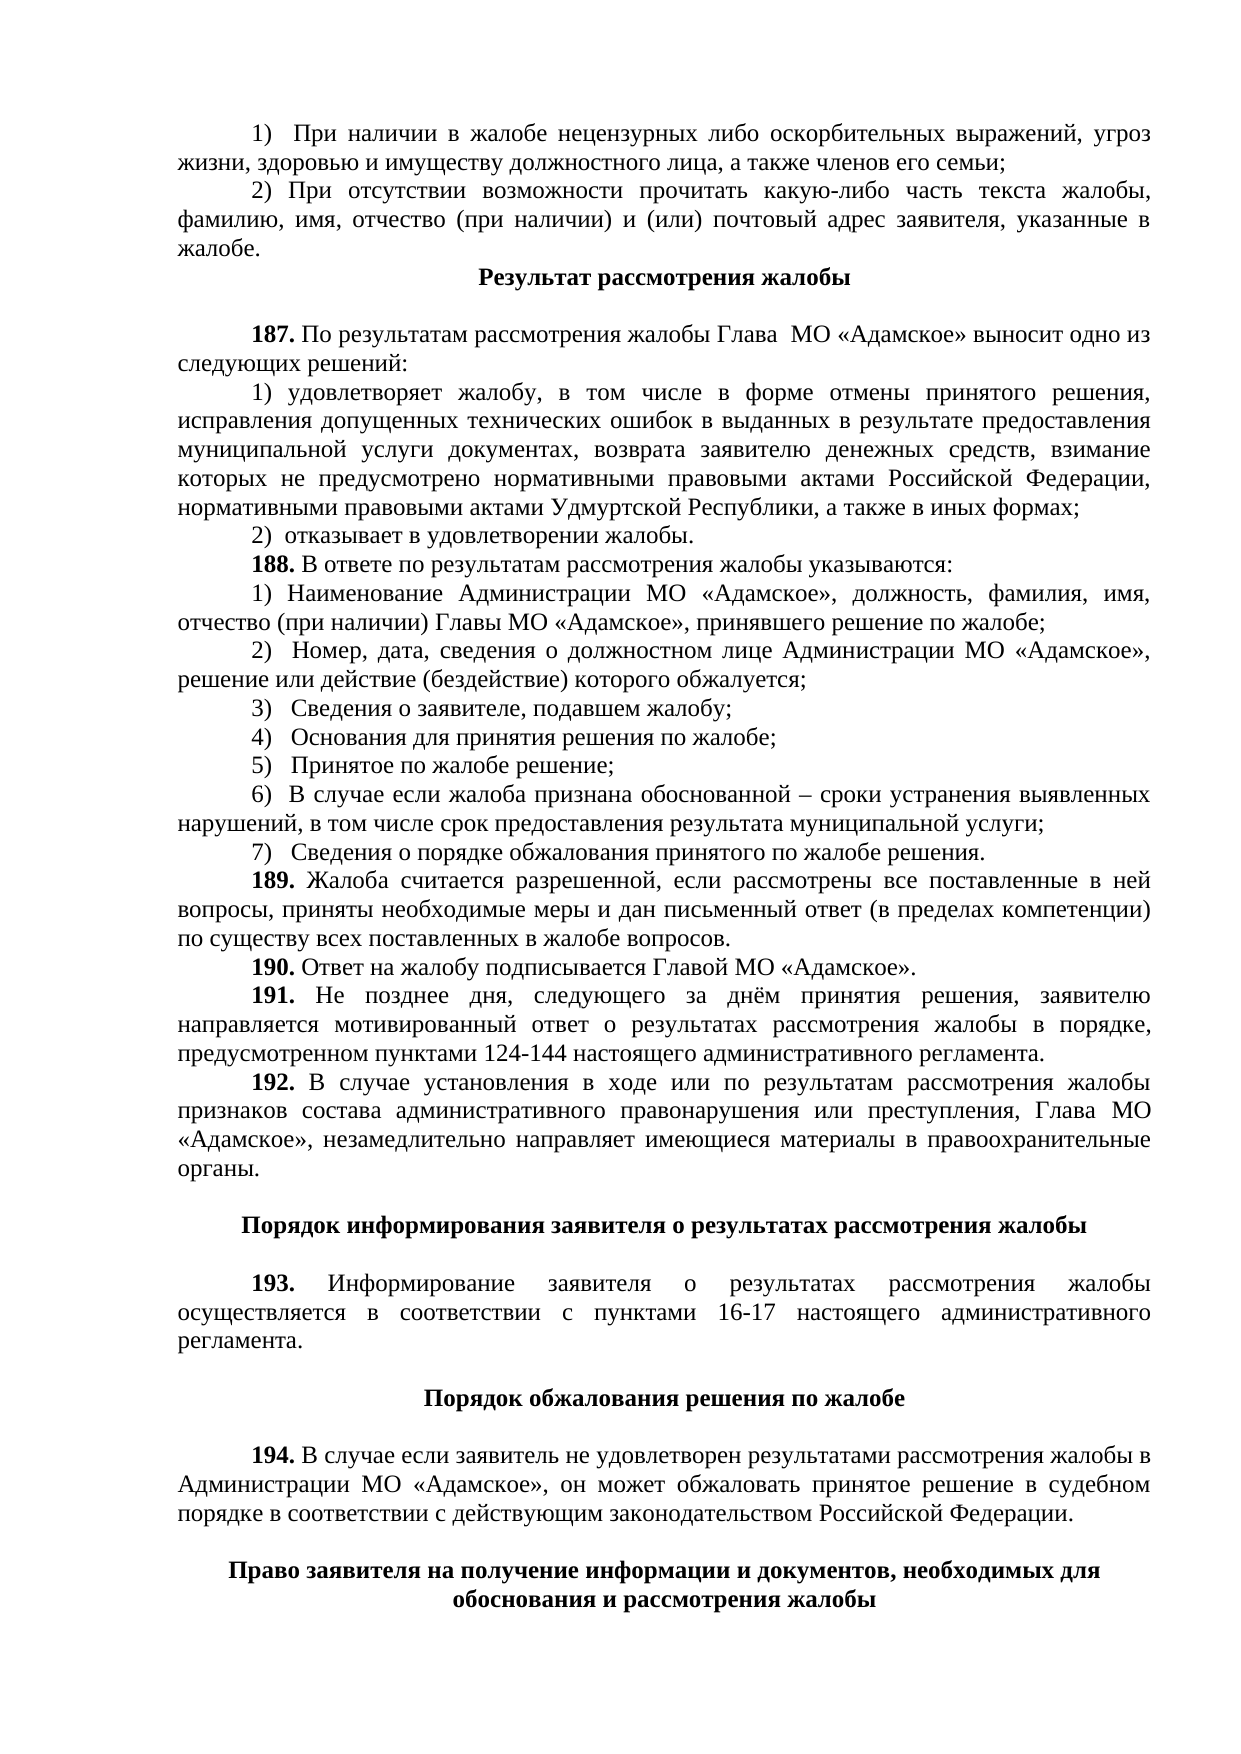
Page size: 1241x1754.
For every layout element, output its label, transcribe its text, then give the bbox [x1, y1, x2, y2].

text 1) Наименование Администрации МО «Адамское», должность, фамилия, имя, отчество (при наличии) Главы МО «Адамское», принявшего решение по жалобе; [177, 578, 1152, 636]
text 6) В случае если жалоба признана обоснованной – сроки устранения выявленных нарушений, в том числе срок предоставления результата муниципальной услуги; [177, 779, 1152, 837]
text Право заявителя на получение информации и документов, необходимых для обоснования и рассмотрения жалобы [177, 1556, 1152, 1613]
text 1) удовлетворяет жалобу, в том числе в форме отмены принятого решения, исправления допущенных технических ошибок в выданных в результате предоставления муниципальной услуги документах, возврата заявителю денежных средств, взимание которых не предусмотрено нормативными правовыми актами Российской Федерации, нормативными правовыми актами Удмуртской Республики, а также в иных формах; [177, 377, 1152, 521]
text 3) Сведения о заявителе, подавшем жалобу; [177, 693, 1152, 722]
text 188. В ответе по результатам рассмотрения жалобы указываются: [177, 549, 1152, 578]
text 7) Сведения о порядке обжалования принятого по жалобе решения. [177, 837, 1152, 866]
text Порядок информирования заявителя о результатах рассмотрения жалобы [177, 1211, 1152, 1239]
text 187. По результатам рассмотрения жалобы Глава МО «Адамское» выносит одно из следующих решений: [177, 319, 1152, 377]
text 2) При отсутствии возможности прочитать какую-либо часть текста жалобы, фамилию, имя, отчество (при наличии) и (или) почтовый адрес заявителя, указанные в жалобе. [177, 176, 1152, 262]
text 5) Принятое по жалобе решение; [177, 751, 1152, 779]
text Порядок обжалования решения по жалобе [177, 1383, 1152, 1412]
text 190. Ответ на жалобу подписывается Главой МО «Адамское». [177, 952, 1152, 981]
text 193. Информирование заявителя о результатах рассмотрения жалобы осуществляется в соответствии с пунктами 16-17 настоящего административного регламента. [177, 1268, 1152, 1354]
text 191. Не позднее дня, следующего за днём принятия решения, заявителю направляется мотивированный ответ о результатах рассмотрения жалобы в порядке, предусмотренном пунктами 124-144 настоящего административного регламента. [177, 981, 1152, 1067]
text 194. В случае если заявитель не удовлетворен результатами рассмотрения жалобы в Администрации МО «Адамское», он может обжаловать принятое решение в судебном порядке в соответствии с действующим законодательством Российской Федерации. [177, 1441, 1152, 1527]
text 4) Основания для принятия решения по жалобе; [177, 722, 1152, 751]
text 192. В случае установления в ходе или по результатам рассмотрения жалобы признаков состава административного правонарушения или преступления, Глава МО «Адамское», незамедлительно направляет имеющиеся материалы в правоохранительные органы. [177, 1067, 1152, 1182]
text 189. Жалоба считается разрешенной, если рассмотрены все поставленные в ней вопросы, приняты необходимые меры и дан письменный ответ (в пределах компетенции) по существу всех поставленных в жалобе вопросов. [177, 866, 1152, 952]
text 1) При наличии в жалобе нецензурных либо оскорбительных выражений, угроз жизни, здоровью и имуществу должностного лица, а также членов его семьи; [177, 118, 1152, 176]
text 2) Номер, дата, сведения о должностном лице Администрации МО «Адамское», решение или действие (бездействие) которого обжалуется; [177, 636, 1152, 693]
text 2) отказывает в удовлетворении жалобы. [177, 521, 1152, 549]
text Результат рассмотрения жалобы [177, 262, 1152, 291]
